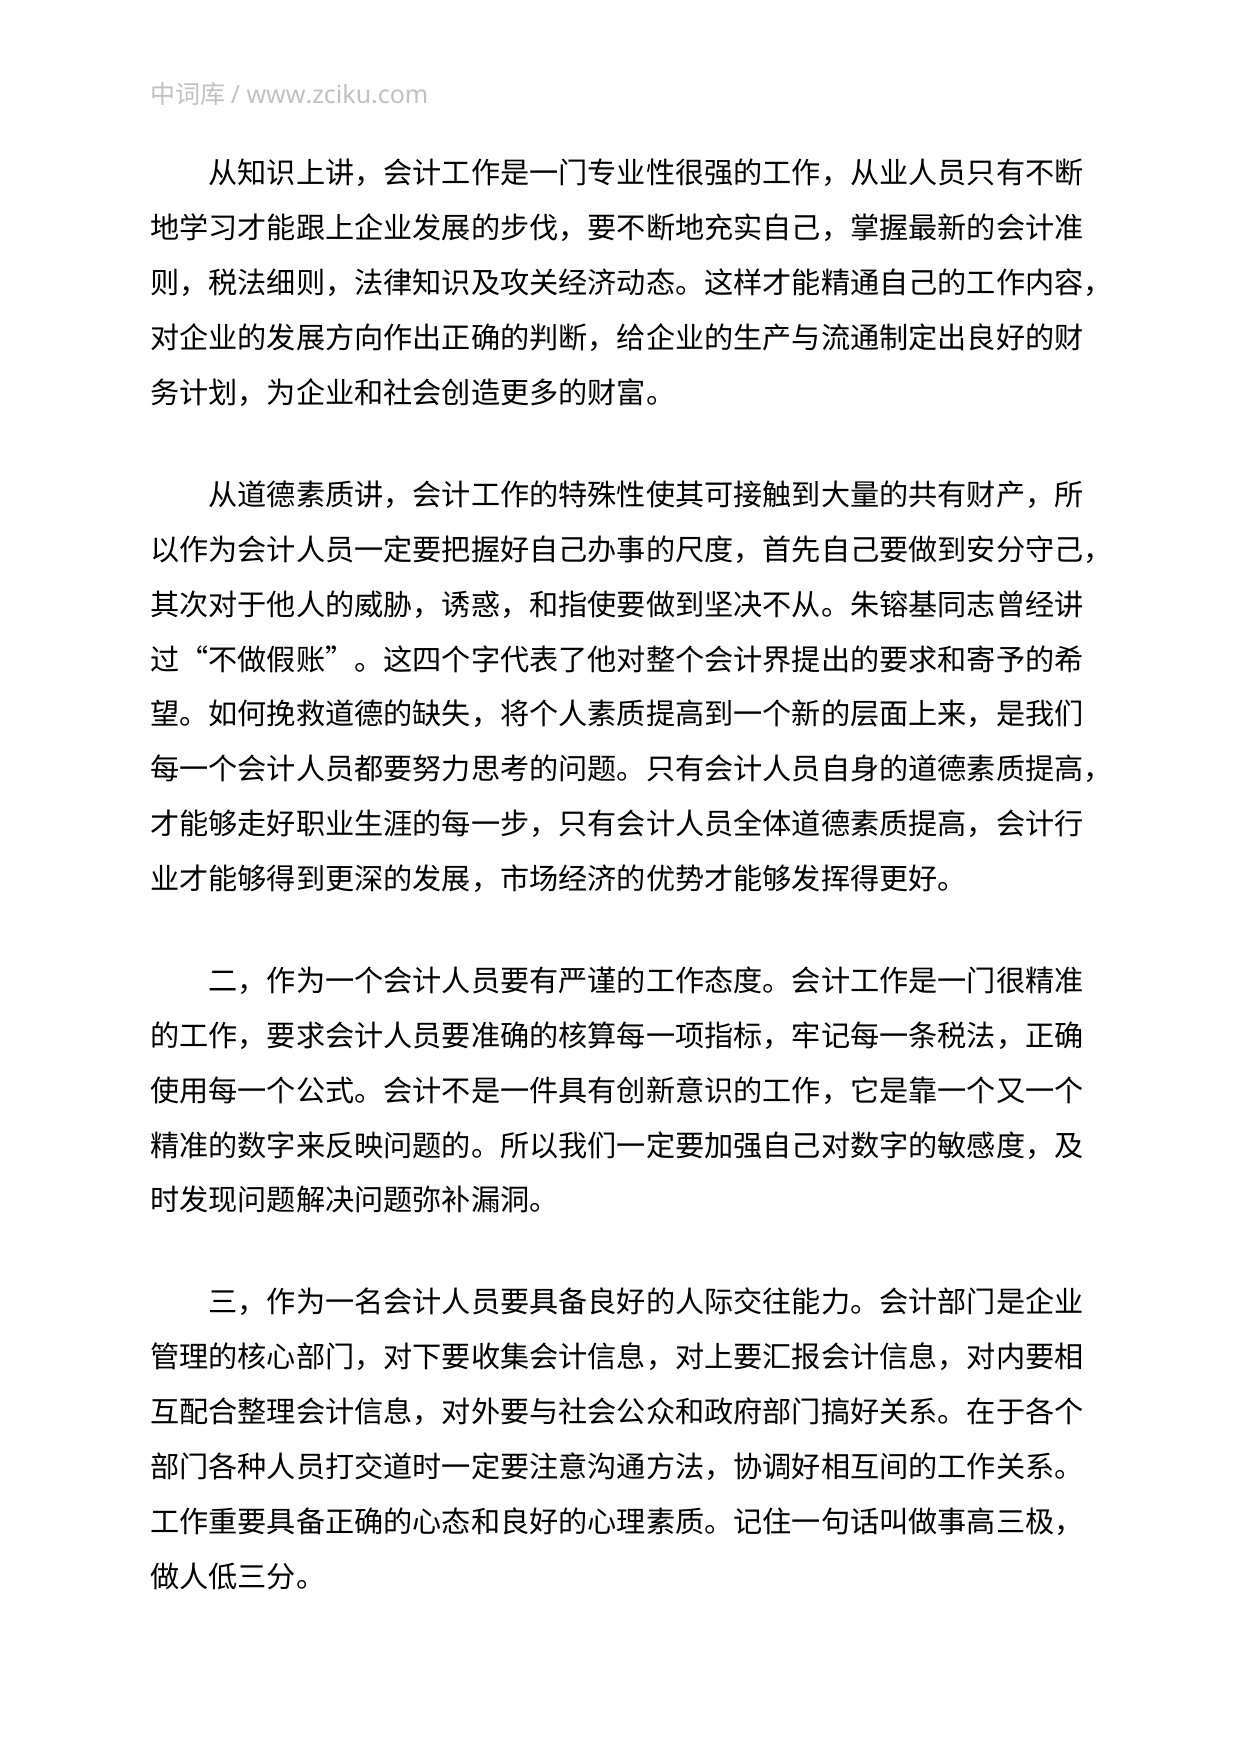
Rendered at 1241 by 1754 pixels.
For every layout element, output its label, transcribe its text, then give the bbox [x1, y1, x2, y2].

text 从知识上讲，会计工作是一门专业性很强的工作，从业人员只有不断地学习才能跟上企业发展的步伐，要不断地充实自己，掌握最新的会计准则，税法细则，法律知识及攻关经济动态。这样才能精通自己的工作内容，对企业的发展方向作出正确的判断，给企业的生产与流通制定出良好的财务计划，为企业和社会创造更多的财富。 [150, 150, 1090, 412]
text 从道德素质讲，会计工作的特殊性使其可接触到大量的共有财产，所以作为会计人员一定要把握好自己办事的尺度，首先自己要做到安分守己，其次对于他人的威胁，诱惑，和指使要做到坚决不从。朱镕基同志曾经讲过“不做假账”。这四个字代表了他对整个会计界提出的要求和寄予的希望。如何挽救道德的缺失，将个人素质提高到一个新的层面上来，是我们每一个会计人员都要努力思考的问题。只有会计人员自身的道德素质提高，才能够走好职业生涯的每一步，只有会计人员全体道德素质提高，会计行业才能够得到更深的发展，市场经济的优势才能够发挥得更好。 [150, 471, 1090, 898]
text 二，作为一个会计人员要有严谨的工作态度。会计工作是一门很精准的工作，要求会计人员要准确的核算每一项指标，牢记每一条税法，正确使用每一个公式。会计不是一件具有创新意识的工作，它是靠一个又一个精准的数字来反映问题的。所以我们一定要加强自己对数字的敏感度，及时发现问题解决问题弥补漏洞。 [150, 957, 1090, 1219]
text 三，作为一名会计人员要具备良好的人际交往能力。会计部门是企业管理的核心部门，对下要收集会计信息，对上要汇报会计信息，对内要相互配合整理会计信息，对外要与社会公众和政府部门搞好关系。在于各个部门各种人员打交道时一定要注意沟通方法，协调好相互间的工作关系。工作重要具备正确的心态和良好的心理素质。记住一句话叫做事高三极，做人低三分。 [150, 1279, 1090, 1596]
